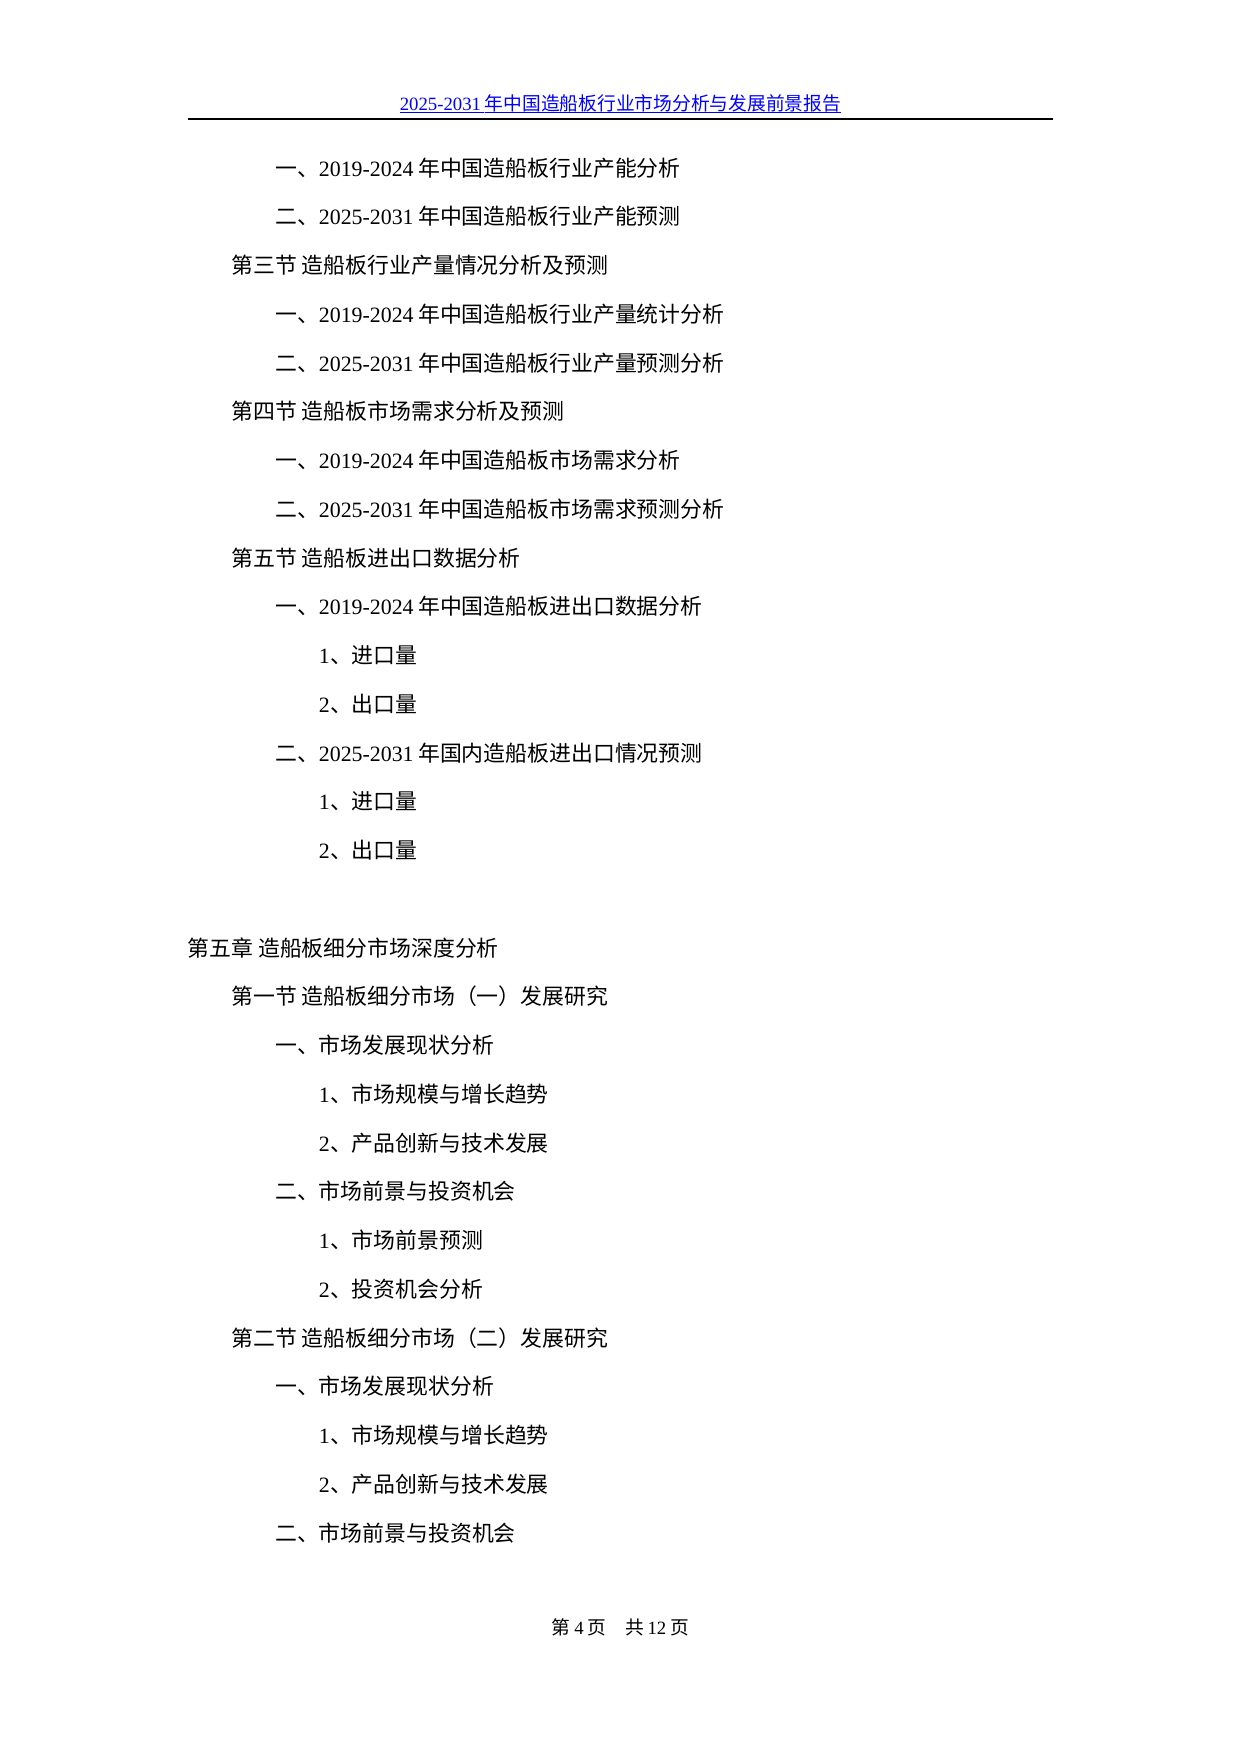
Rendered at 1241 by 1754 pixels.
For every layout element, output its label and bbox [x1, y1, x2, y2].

text [187, 150, 1053, 1548]
